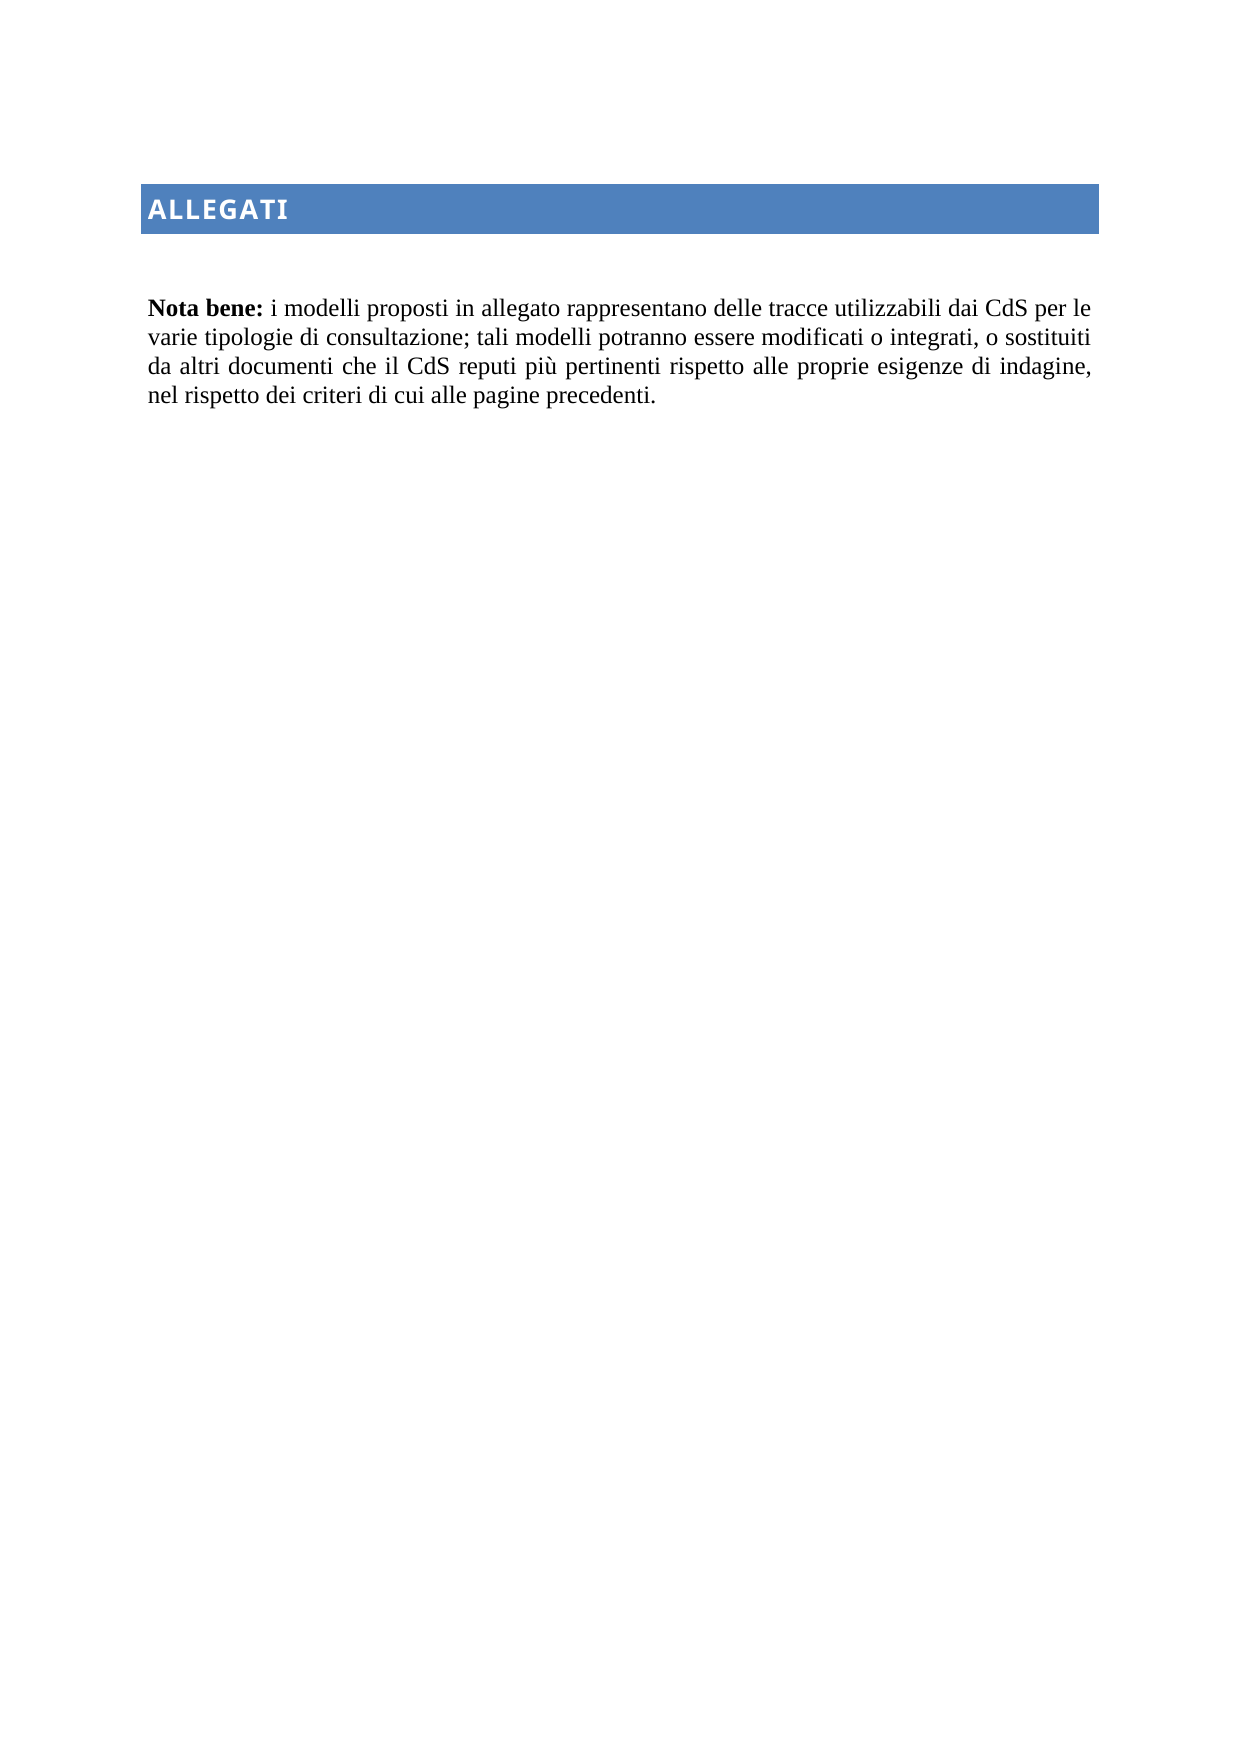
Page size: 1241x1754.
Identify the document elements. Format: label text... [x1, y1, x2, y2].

text Nota bene: i modelli proposti in allegato rappresentano delle tracce utilizzabili dai CdS per le varie tipologie di consultazione; tali modelli potranno essere modificati o integrati, o sostituiti da altri documenti che il CdS reputi più pertinenti rispetto alle proprie esigenze di indagine, nel rispetto dei criteri di cui alle pagine precedenti. [148, 292, 1092, 409]
subtitle allegati [148, 191, 1092, 228]
